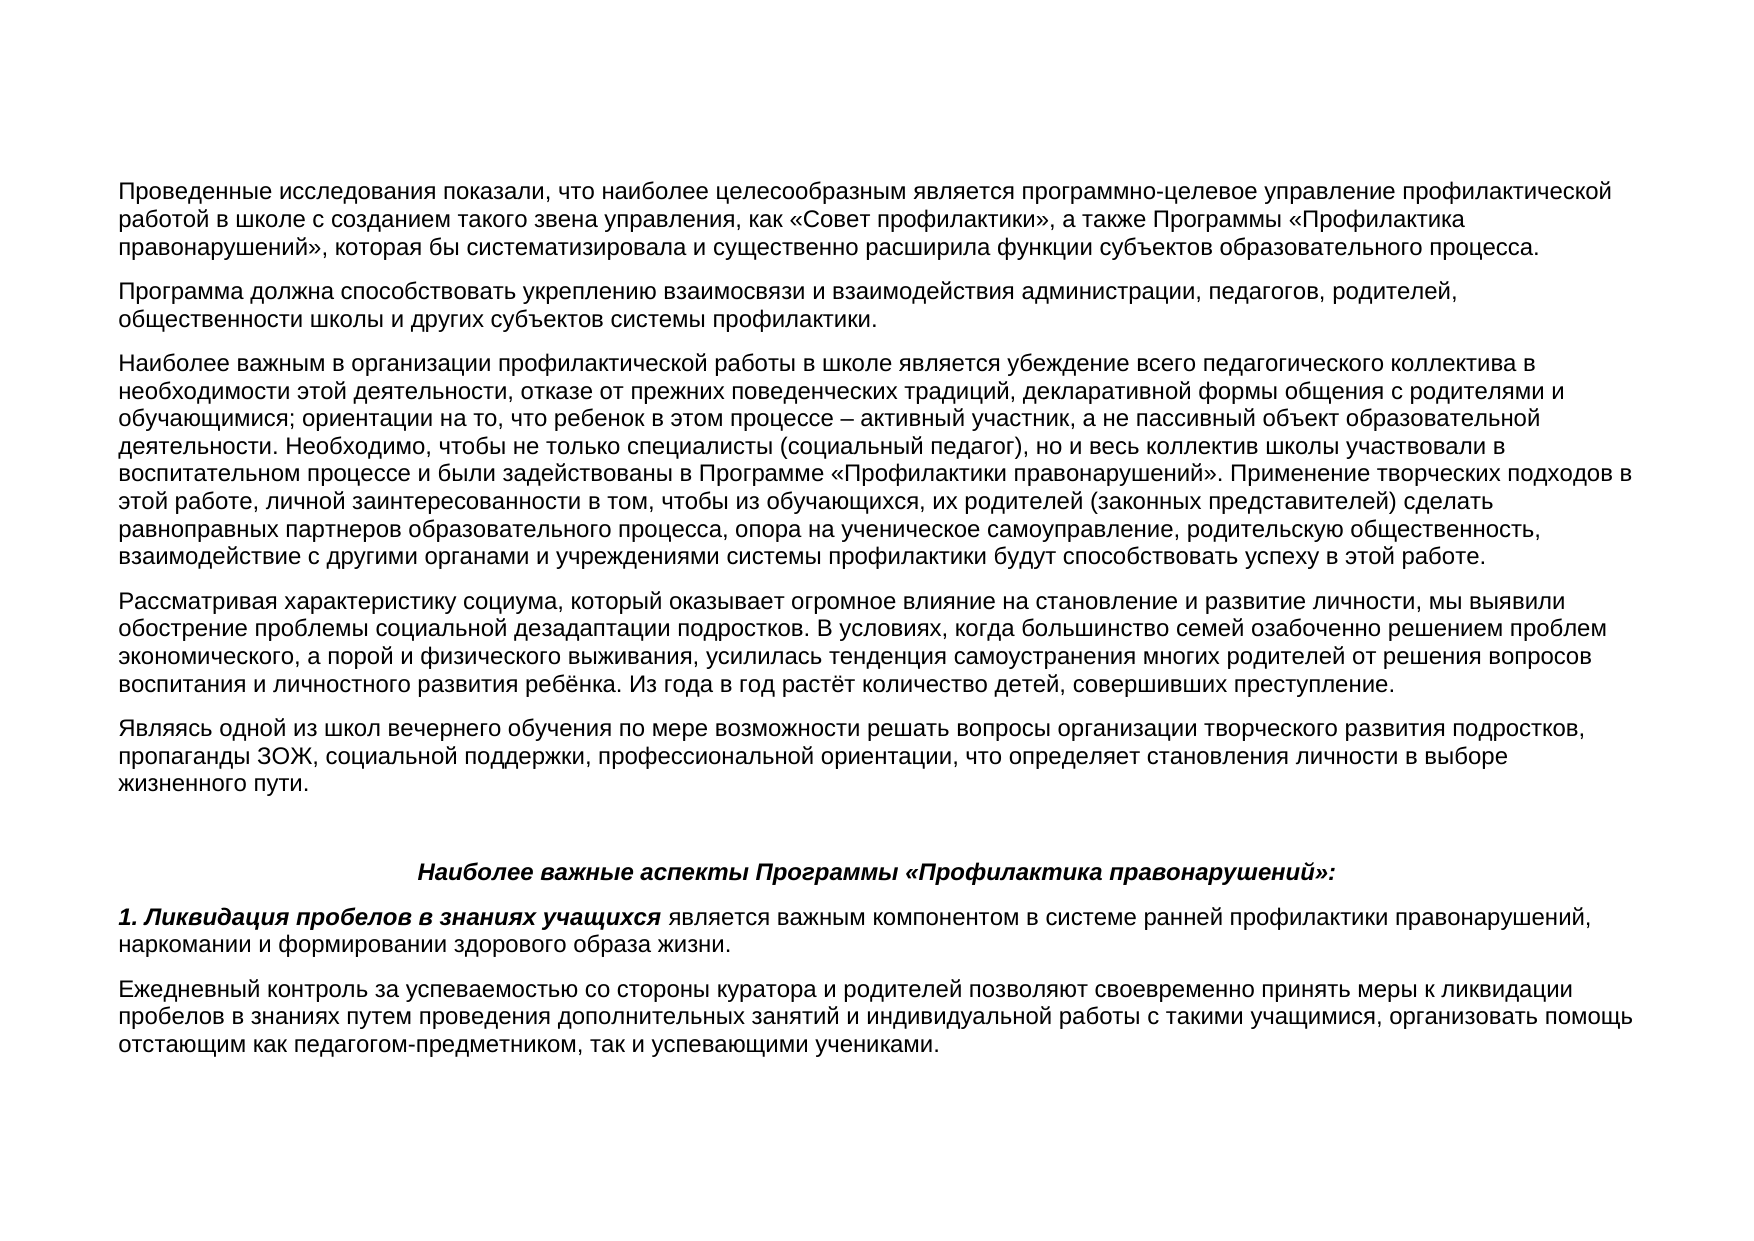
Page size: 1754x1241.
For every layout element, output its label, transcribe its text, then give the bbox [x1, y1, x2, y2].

text Ежедневный контроль за успеваемостью со стороны куратора и родителей позволяют своевременно принять меры к ликвидации пробелов в знаниях путем проведения дополнительных занятий и индивидуальной работы с такими учащимися, организовать помощь отстающим как педагогом-предметником, так и успевающими учениками. [118, 975, 1636, 1057]
text Рассматривая характеристику социума, который оказывает огромное влияние на становление и развитие личности, мы выявили обострение проблемы социальной дезадаптации подростков. В условиях, когда большинство семей озабоченно решением проблем экономического, а порой и физического выживания, усилилась тенденция самоустранения многих родителей от решения вопросов воспитания и личностного развития ребёнка. Из года в год растёт количество детей, совершивших преступление. [118, 587, 1636, 697]
text Программа должна способствовать укреплению взаимосвязи и взаимодействия администрации, педагогов, родителей, общественности школы и других субъектов системы профилактики. [118, 277, 1636, 332]
text Проведенные исследования показали, что наиболее целесообразным является программно-целевое управление профилактической работой в школе с созданием такого звена управления, как «Совет профилактики», а также Программы «Профилактика правонарушений», которая бы систематизировала и существенно расширила функции субъектов образовательного процесса. [118, 177, 1636, 260]
text Наиболее важные аспекты Программы «Профилактика правонарушений»: [118, 858, 1636, 886]
text Являясь одной из школ вечернего обучения по мере возможности решать вопросы организации творческого развития подростков, пропаганды ЗОЖ, социальной поддержки, профессиональной ориентации, что определяет становления личности в выборе жизненного пути. [118, 714, 1636, 797]
text 1. Ликвидация пробелов в знаниях учащихся является важным компонентом в системе ранней профилактики правонарушений, наркомании и формировании здорового образа жизни. [118, 903, 1636, 958]
text Наиболее важным в организации профилактической работы в школе является убеждение всего педагогического коллектива в необходимости этой деятельности, отказе от прежних поведенческих традиций, декларативной формы общения с родителями и обучающимися; ориентации на то, что ребенок в этом процессе – активный участник, а не пассивный объект образовательной деятельности. Необходимо, чтобы не только специалисты (социальный педагог), но и весь коллектив школы участвовали в воспитательном процессе и были задействованы в Программе «Профилактики правонарушений». Применение творческих подходов в этой работе, личной заинтересованности в том, чтобы из обучающихся, их родителей (законных представителей) сделать равноправных партнеров образовательного процесса, опора на ученическое самоуправление, родительскую общественность, взаимодействие с другими органами и учреждениями системы профилактики будут способствовать успеху в этой работе. [118, 349, 1636, 570]
